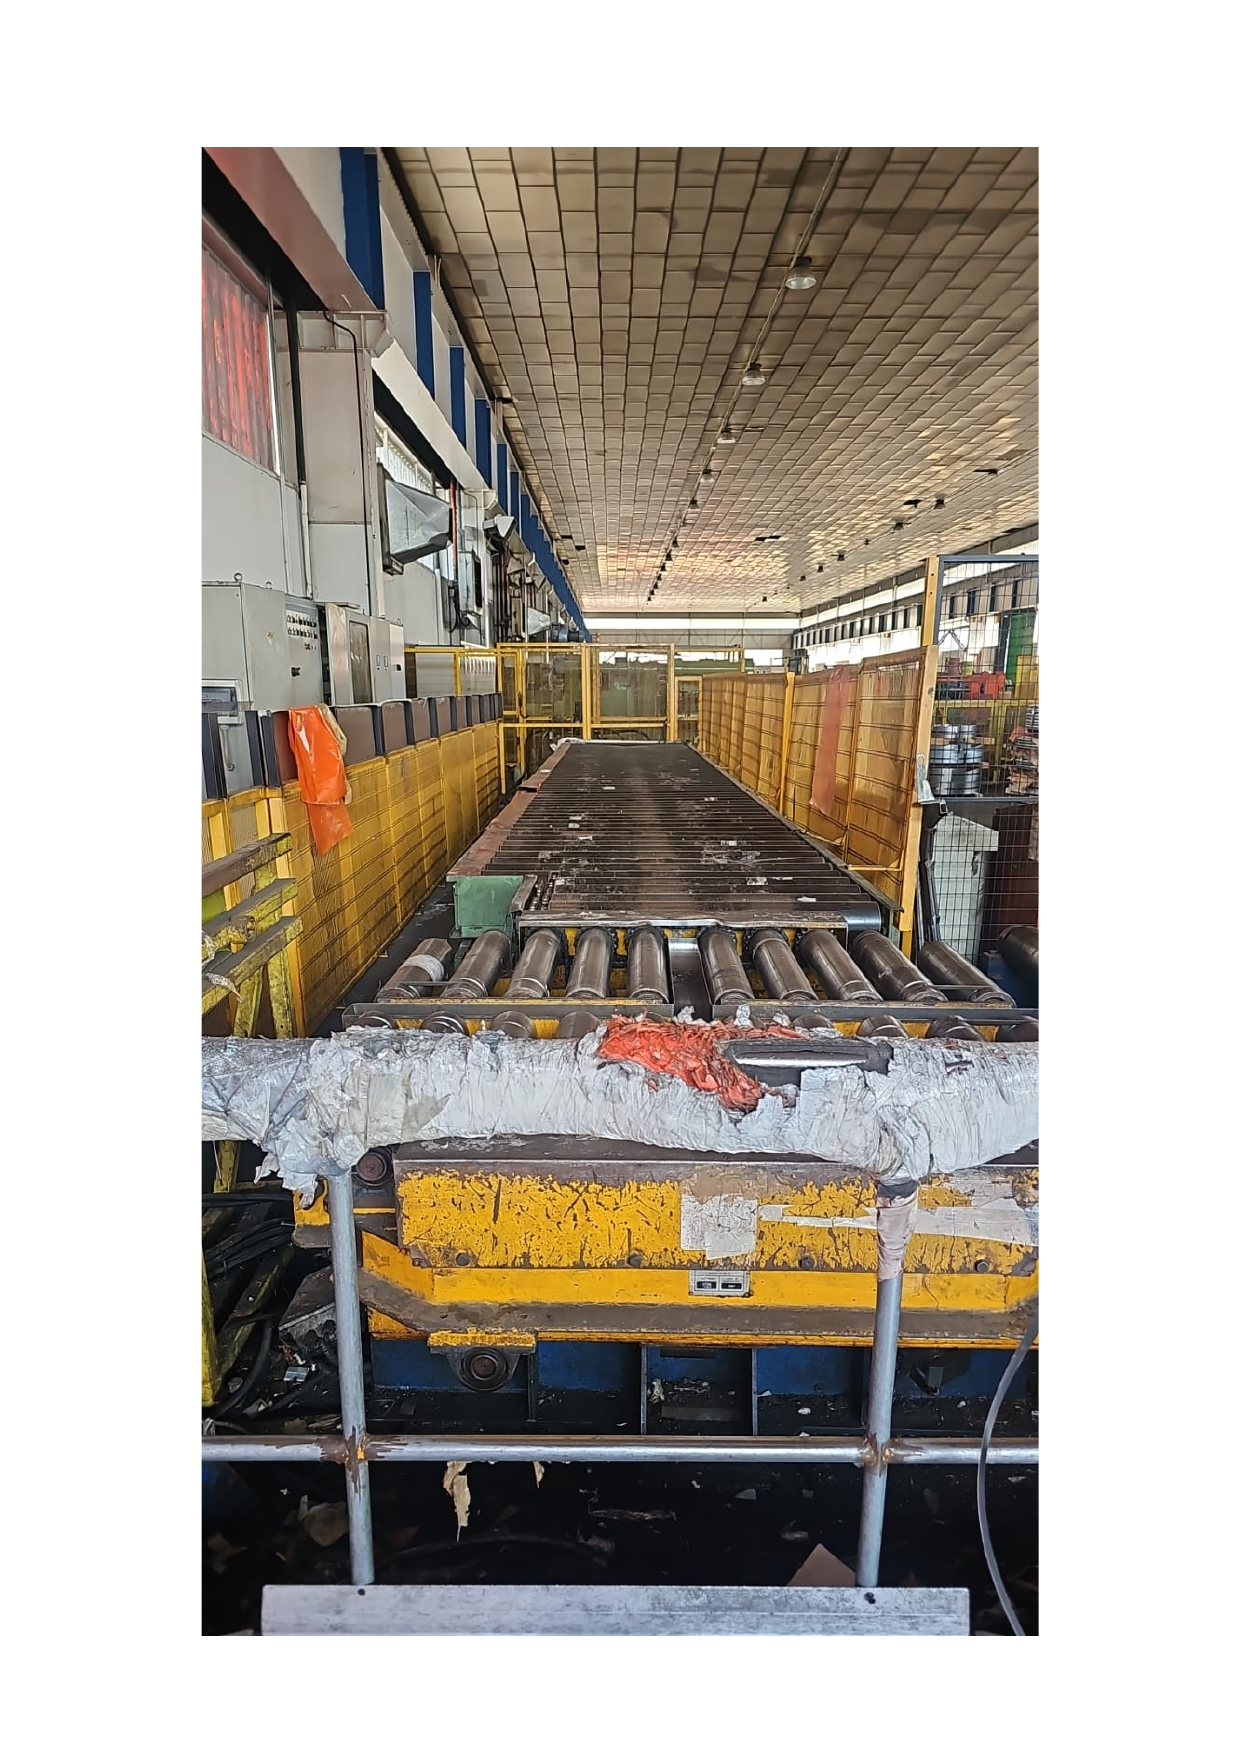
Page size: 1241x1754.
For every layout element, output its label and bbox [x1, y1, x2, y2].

picture [201, 147, 1039, 1636]
